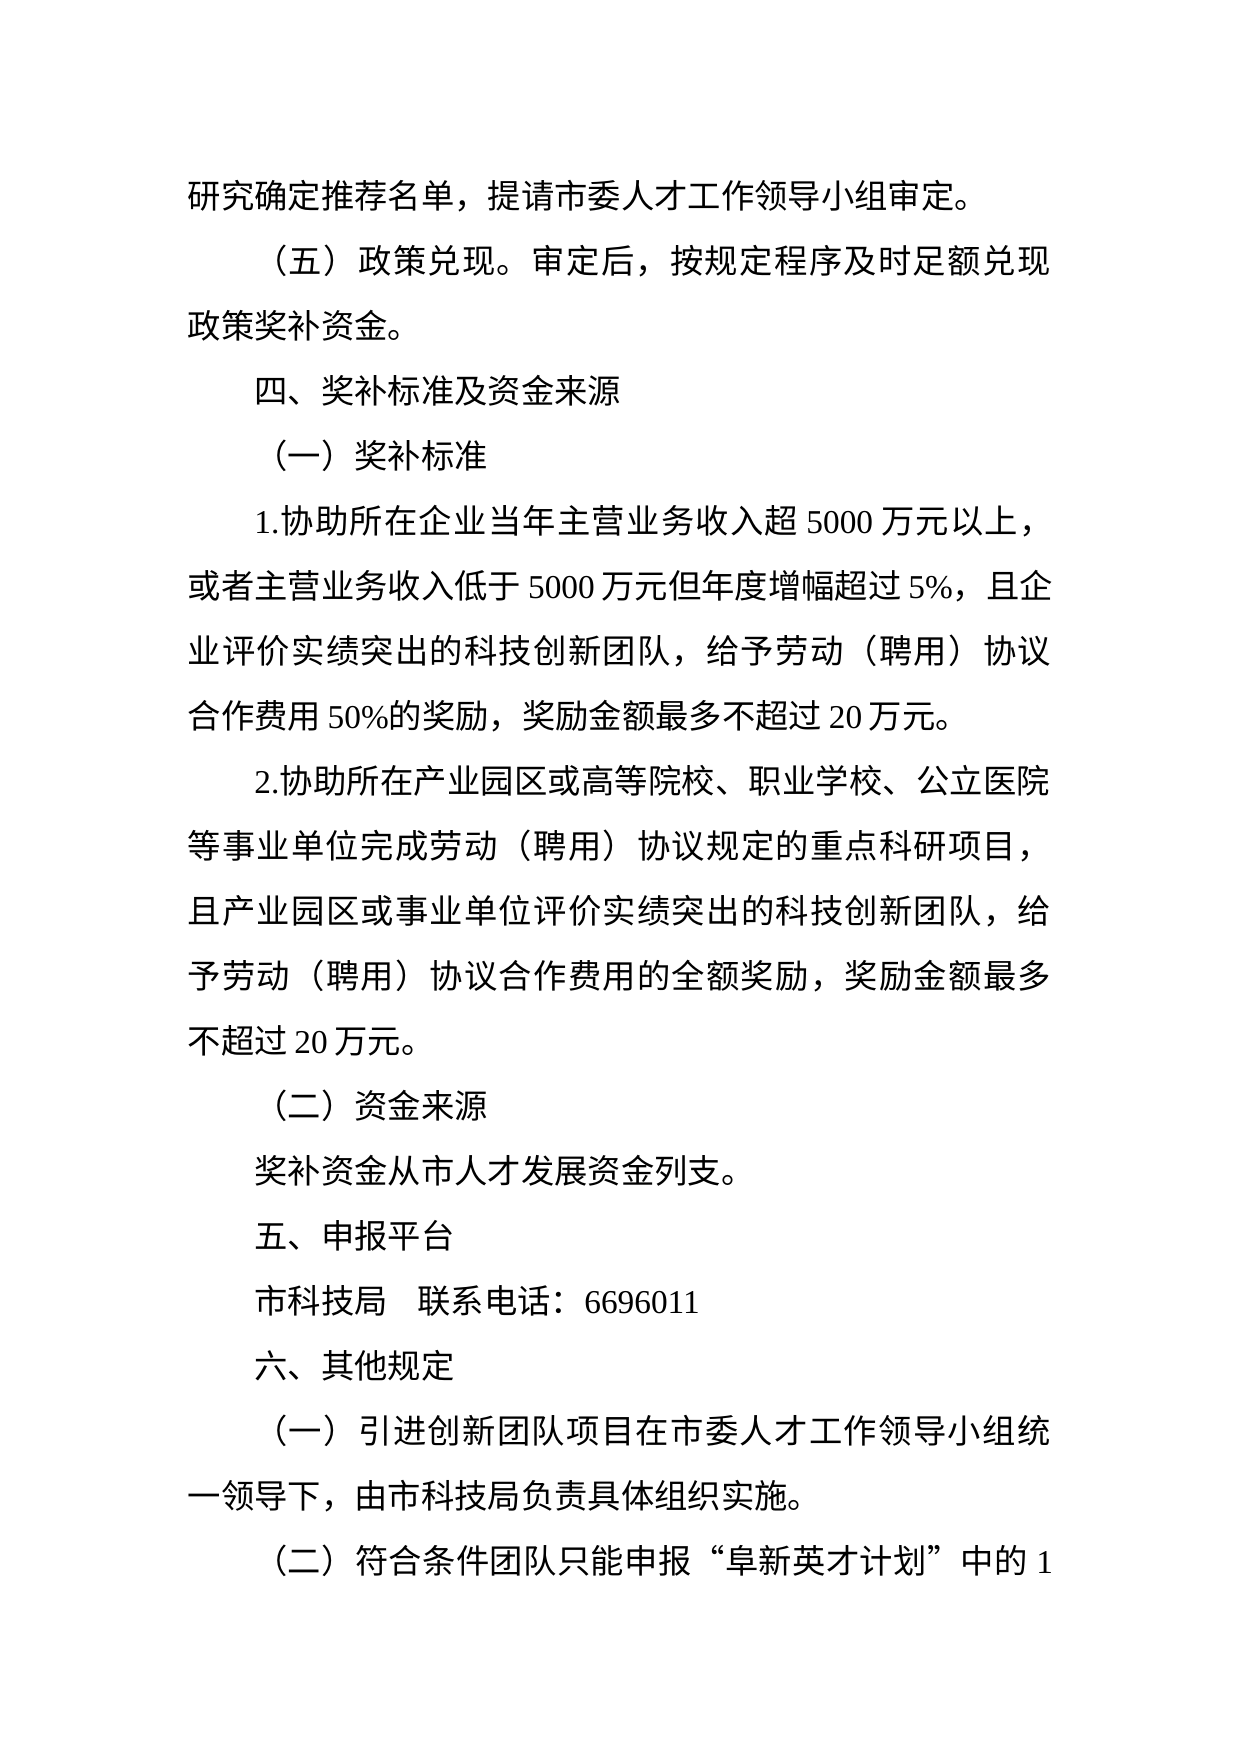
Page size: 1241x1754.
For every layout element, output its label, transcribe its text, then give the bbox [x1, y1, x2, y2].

text （一）奖补标准 [187, 422, 1053, 487]
list 市科技局 联系电话：6696011 [187, 1267, 1053, 1332]
list （二）资金来源 [187, 1072, 1053, 1137]
list （五）政策兑现。审定后，按规定程序及时足额兑现政策奖补资金。 [187, 227, 1053, 357]
text 六、其他规定 [187, 1332, 1053, 1397]
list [187, 1527, 1053, 1592]
list 2.协助所在产业园区或高等院校、职业学校、公立医院等事业单位完成劳动（聘用）协议规定的重点科研项目，且产业园区或事业单位评价实绩突出的科技创新团队，给予劳动（聘用）协议合作费用的全额奖励，奖励金额最多不超过20万元。 [187, 747, 1053, 1072]
text 五、申报平台 [187, 1202, 1053, 1267]
list （一）引进创新团队项目在市委人才工作领导小组统一领导下，由市科技局负责具体组织实施。 [187, 1397, 1053, 1527]
list 奖补资金从市人才发展资金列支。 [187, 1137, 1053, 1202]
text 四、奖补标准及资金来源 [187, 357, 1053, 422]
list 1.协助所在企业当年主营业务收入超5000万元以上，或者主营业务收入低于5000万元但年度增幅超过5%，且企业评价实绩突出的科技创新团队，给予劳动（聘用）协议合作费用50%的奖励，奖励金额最多不超过20万元。 [187, 487, 1053, 747]
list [187, 162, 1053, 227]
